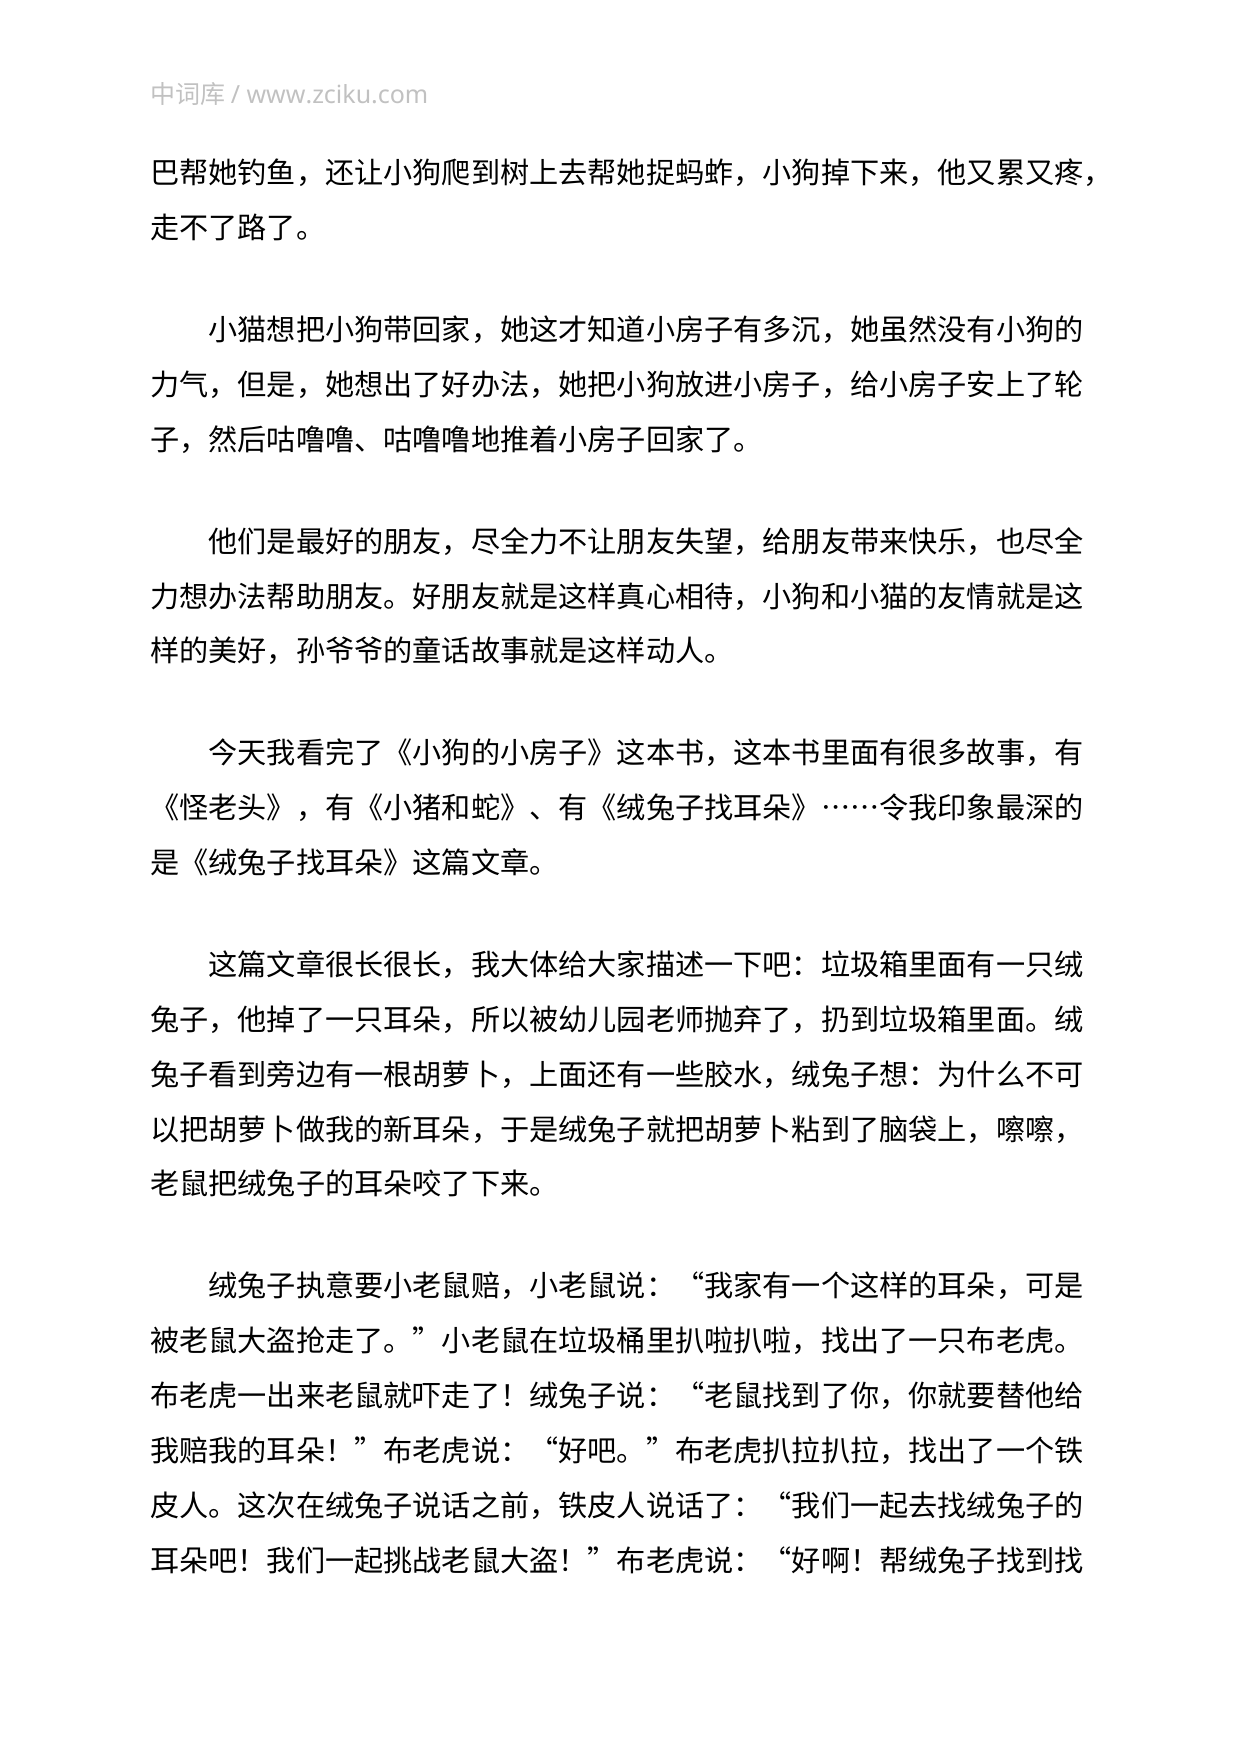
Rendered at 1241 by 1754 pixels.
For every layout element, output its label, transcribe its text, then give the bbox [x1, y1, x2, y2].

text 他们是最好的朋友，尽全力不让朋友失望，给朋友带来快乐，也尽全力想办法帮助朋友。好朋友就是这样真心相待，小狗和小猫的友情就是这样的美好，孙爷爷的童话故事就是这样动人。 [150, 518, 1090, 670]
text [150, 150, 1090, 247]
text 这篇文章很长很长，我大体给大家描述一下吧：垃圾箱里面有一只绒兔子，他掉了一只耳朵，所以被幼儿园老师抛弃了，扔到垃圾箱里面。绒兔子看到旁边有一根胡萝卜，上面还有一些胶水，绒兔子想：为什么不可以把胡萝卜做我的新耳朵，于是绒兔子就把胡萝卜粘到了脑袋上，嚓嚓，老鼠把绒兔子的耳朵咬了下来。 [150, 941, 1090, 1203]
text 小猫想把小狗带回家，她这才知道小房子有多沉，她虽然没有小狗的力气，但是，她想出了好办法，她把小狗放进小房子，给小房子安上了轮子，然后咕噜噜、咕噜噜地推着小房子回家了。 [150, 307, 1090, 459]
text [150, 1263, 1090, 1579]
text 今天我看完了《小狗的小房子》这本书，这本书里面有很多故事，有《怪老头》，有《小猪和蛇》、有《绒兔子找耳朵》……令我印象最深的是《绒兔子找耳朵》这篇文章。 [150, 730, 1090, 882]
